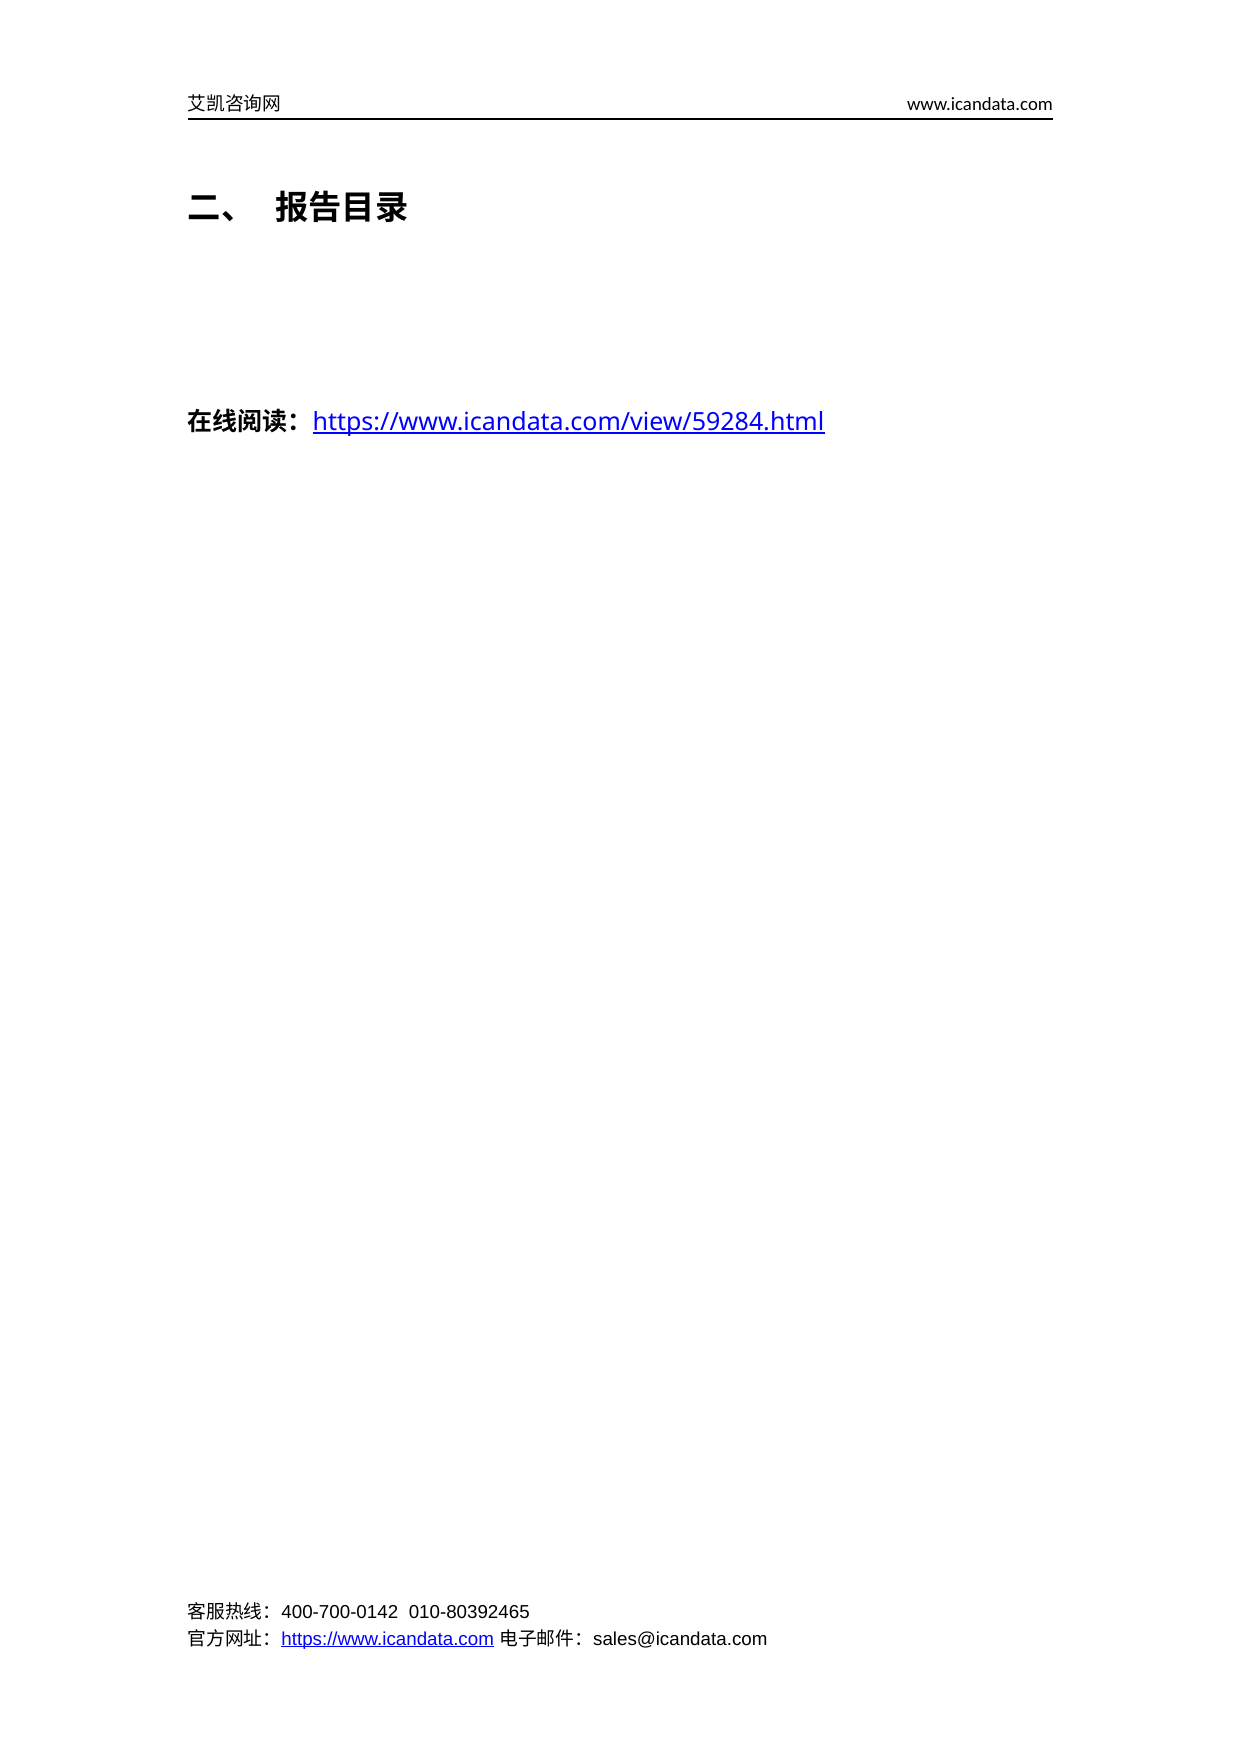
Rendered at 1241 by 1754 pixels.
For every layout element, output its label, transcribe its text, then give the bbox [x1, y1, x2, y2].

text 在线阅读：https://www.icandata.com/view/59284.html [187, 387, 1053, 452]
subtitle 报告目录 [187, 172, 1053, 237]
